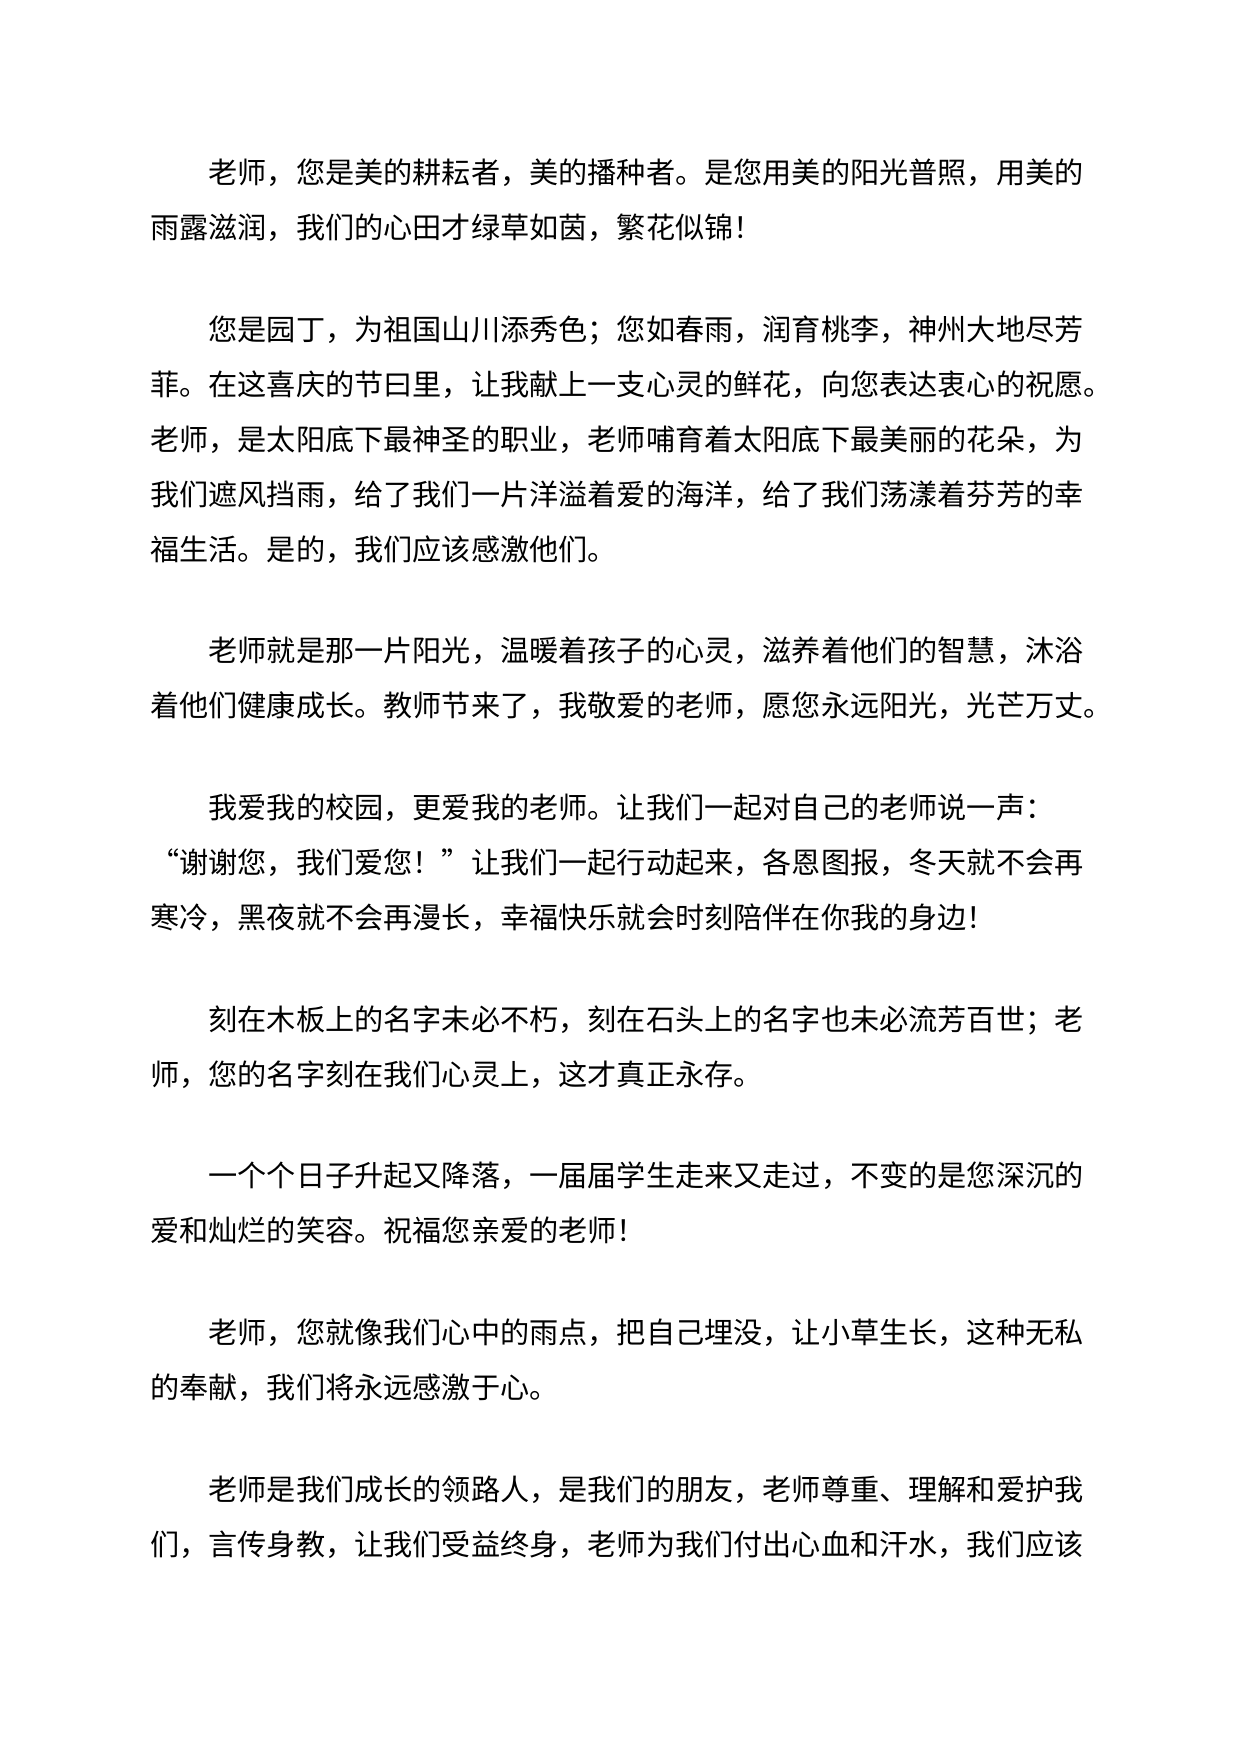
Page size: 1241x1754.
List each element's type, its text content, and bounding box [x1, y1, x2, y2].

text 刻在木板上的名字未必不朽，刻在石头上的名字也未必流芳百世；老师，您的名字刻在我们心灵上，这才真正永存。 [150, 996, 1090, 1093]
text 您是园丁，为祖国山川添秀色；您如春雨，润育桃李，神州大地尽芳菲。在这喜庆的节曰里，让我献上一支心灵的鲜花，向您表达衷心的祝愿。老师，是太阳底下最神圣的职业，老师哺育着太阳底下最美丽的花朵，为我们遮风挡雨，给了我们一片洋溢着爱的海洋，给了我们荡漾着芬芳的幸福生活。是的，我们应该感激他们。 [150, 307, 1090, 568]
text 老师就是那一片阳光，温暖着孩子的心灵，滋养着他们的智慧，沐浴着他们健康成长。教师节来了，我敬爱的老师，愿您永远阳光，光芒万丈。 [150, 628, 1090, 725]
text 一个个日子升起又降落，一届届学生走来又走过，不变的是您深沉的爱和灿烂的笑容。祝福您亲爱的老师！ [150, 1153, 1090, 1250]
text 我爱我的校园，更爱我的老师。让我们一起对自己的老师说一声：“谢谢您，我们爱您！”让我们一起行动起来，各恩图报，冬天就不会再寒冷，黑夜就不会再漫长，幸福快乐就会时刻陪伴在你我的身边！ [150, 785, 1090, 937]
text 老师，您是美的耕耘者，美的播种者。是您用美的阳光普照，用美的雨露滋润，我们的心田才绿草如茵，繁花似锦！ [150, 150, 1090, 247]
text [150, 1466, 1090, 1563]
text 老师，您就像我们心中的雨点，把自己埋没，让小草生长，这种无私的奉献，我们将永远感激于心。 [150, 1309, 1090, 1407]
